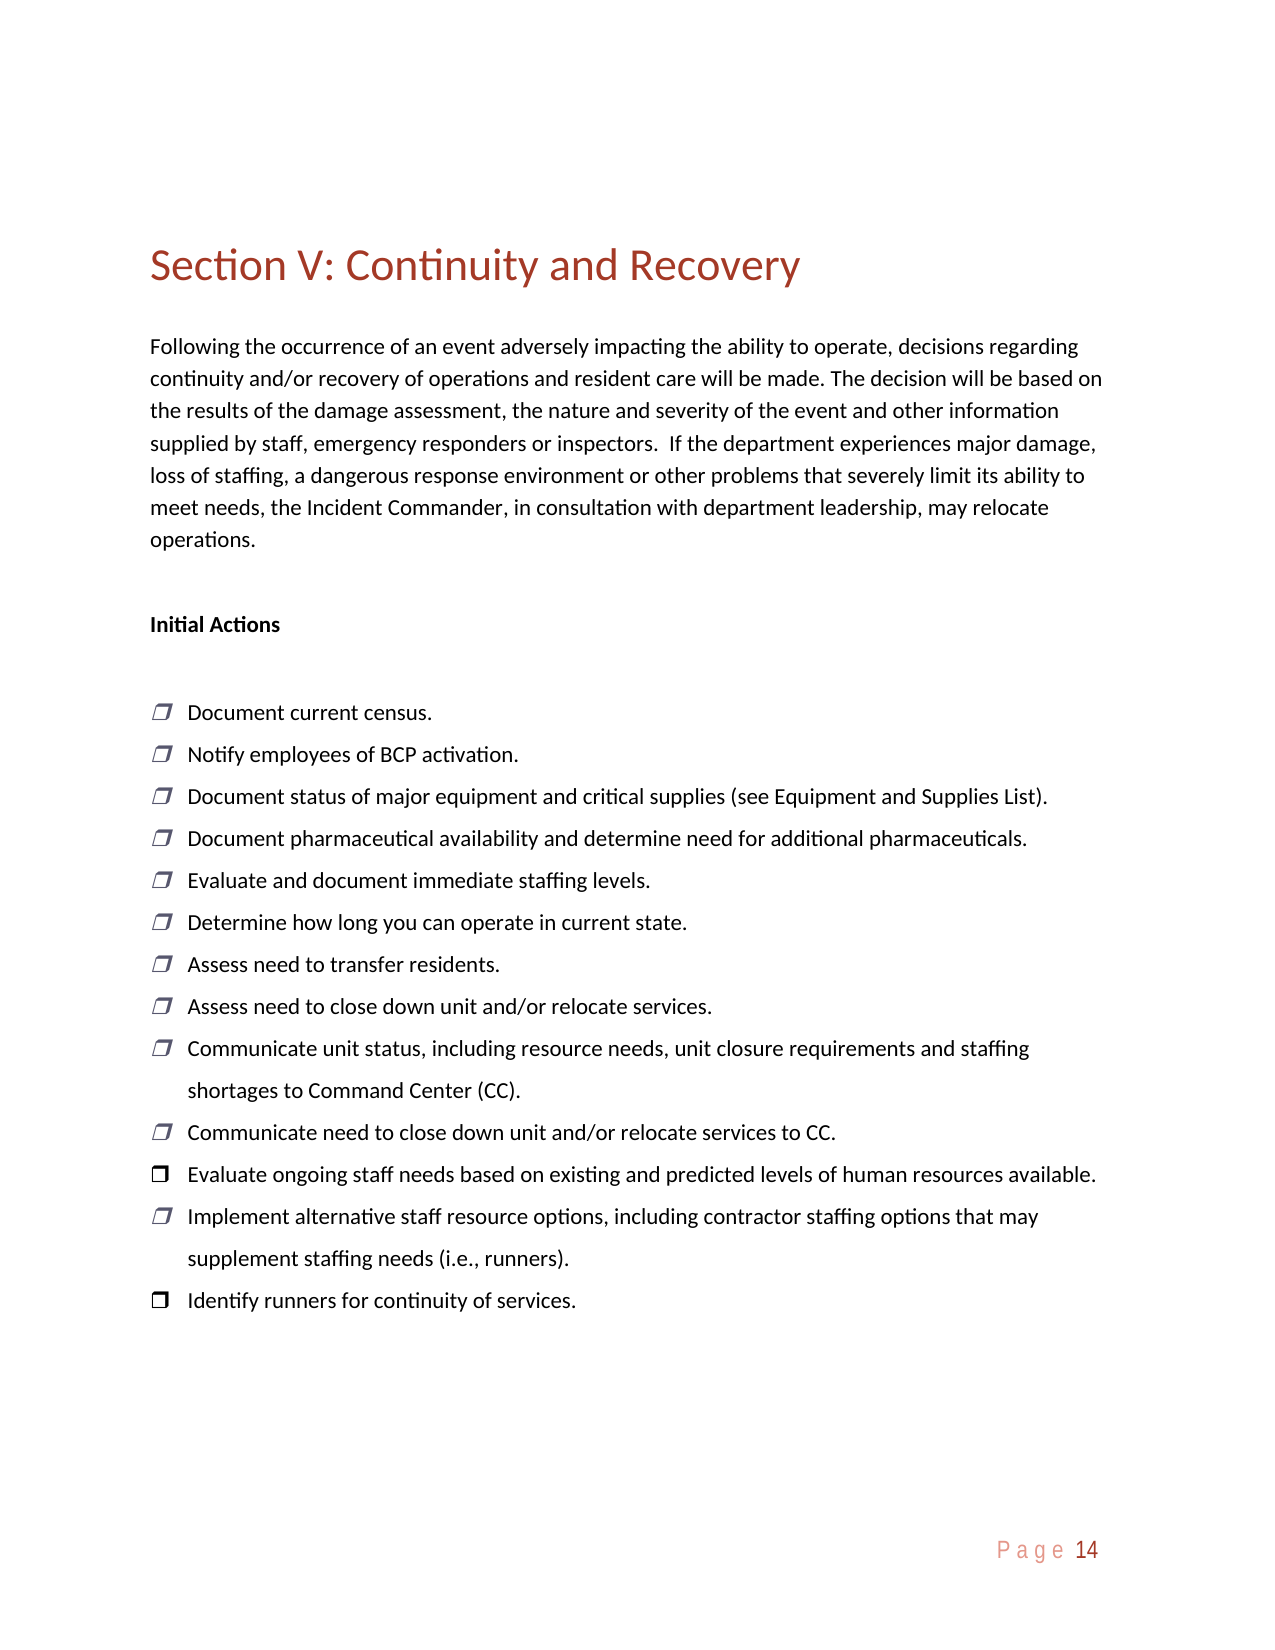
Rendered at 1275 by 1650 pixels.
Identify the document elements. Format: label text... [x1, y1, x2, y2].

list Determine how long you can operate in current state. [150, 908, 1125, 936]
list Communicate unit status, including resource needs, unit closure requirements and staffing shortages to Command Center (CC). [150, 1034, 1125, 1104]
list Document current census. [150, 698, 1125, 726]
list Evaluate ongoing staff needs based on existing and predicted levels of human resources available. [150, 1160, 1125, 1188]
subtitle Initial Actions [150, 611, 1125, 638]
list Assess need to close down unit and/or relocate services. [150, 992, 1125, 1020]
text Following the occurrence of an event adversely impacting the ability to operate, decisions regarding continuity and/or recovery of operations and resident care will be made. The decision will be based on the results of the damage assessment, the nature and severity of the event and other information supplied by staff, emergency responders or inspectors. If the department experiences major damage, loss of staffing, a dangerous response environment or other problems that severely limit its ability to meet needs, the Incident Commander, in consultation with department leadership, may relocate operations. [150, 332, 1125, 553]
subtitle Section V: Continuity and Recovery [150, 236, 1125, 292]
list Implement alternative staff resource options, including contractor staffing options that may supplement staffing needs (i.e., runners). [150, 1202, 1125, 1272]
list Document pharmaceutical availability and determine need for additional pharmaceuticals. [150, 824, 1125, 852]
list Notify employees of BCP activation. [150, 740, 1125, 768]
list Identify runners for continuity of services. [150, 1286, 1125, 1314]
list Communicate need to close down unit and/or relocate services to CC. [150, 1118, 1125, 1146]
list Evaluate and document immediate staffing levels. [150, 866, 1125, 894]
list Document status of major equipment and critical supplies (see Equipment and Supplies List). [150, 782, 1125, 810]
list Assess need to transfer residents. [150, 950, 1125, 978]
